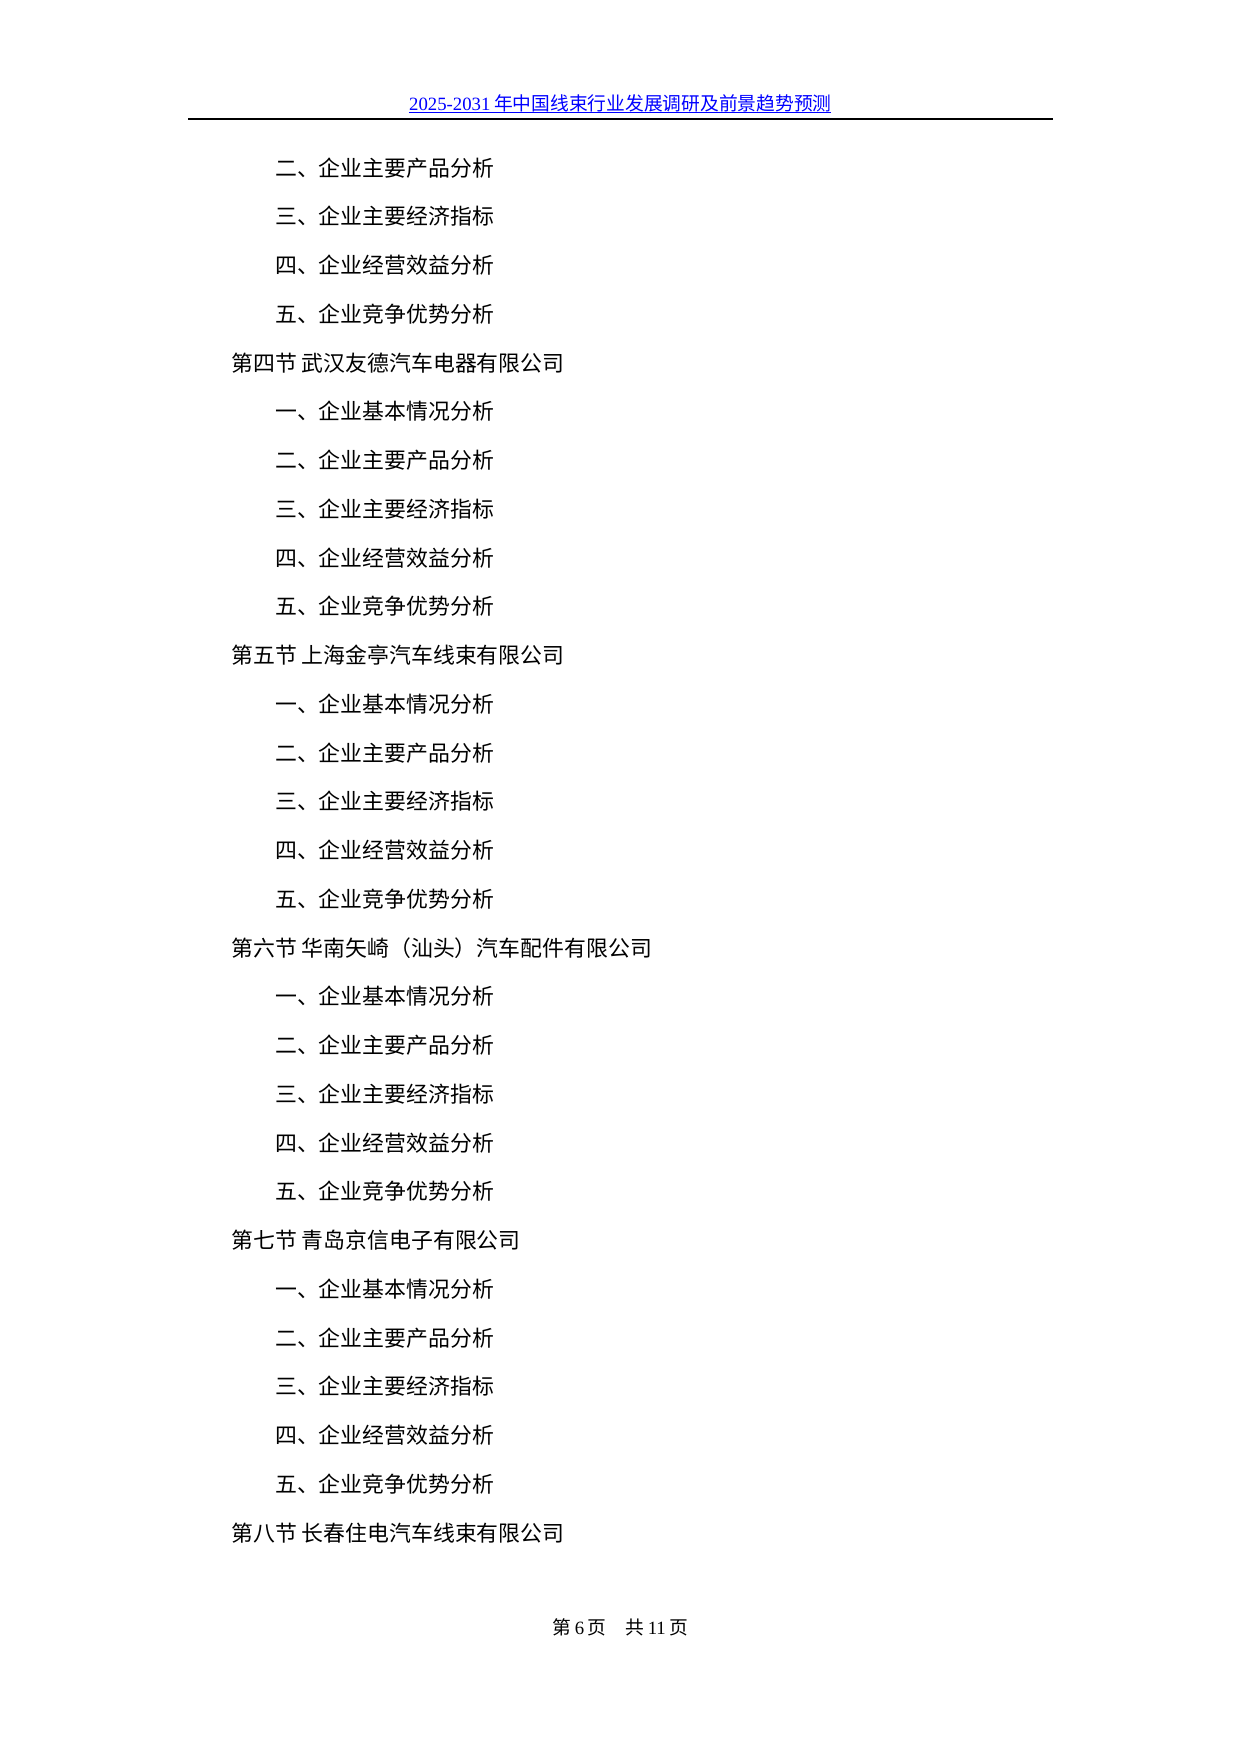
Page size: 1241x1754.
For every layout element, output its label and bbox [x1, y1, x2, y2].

text [187, 150, 1053, 1548]
